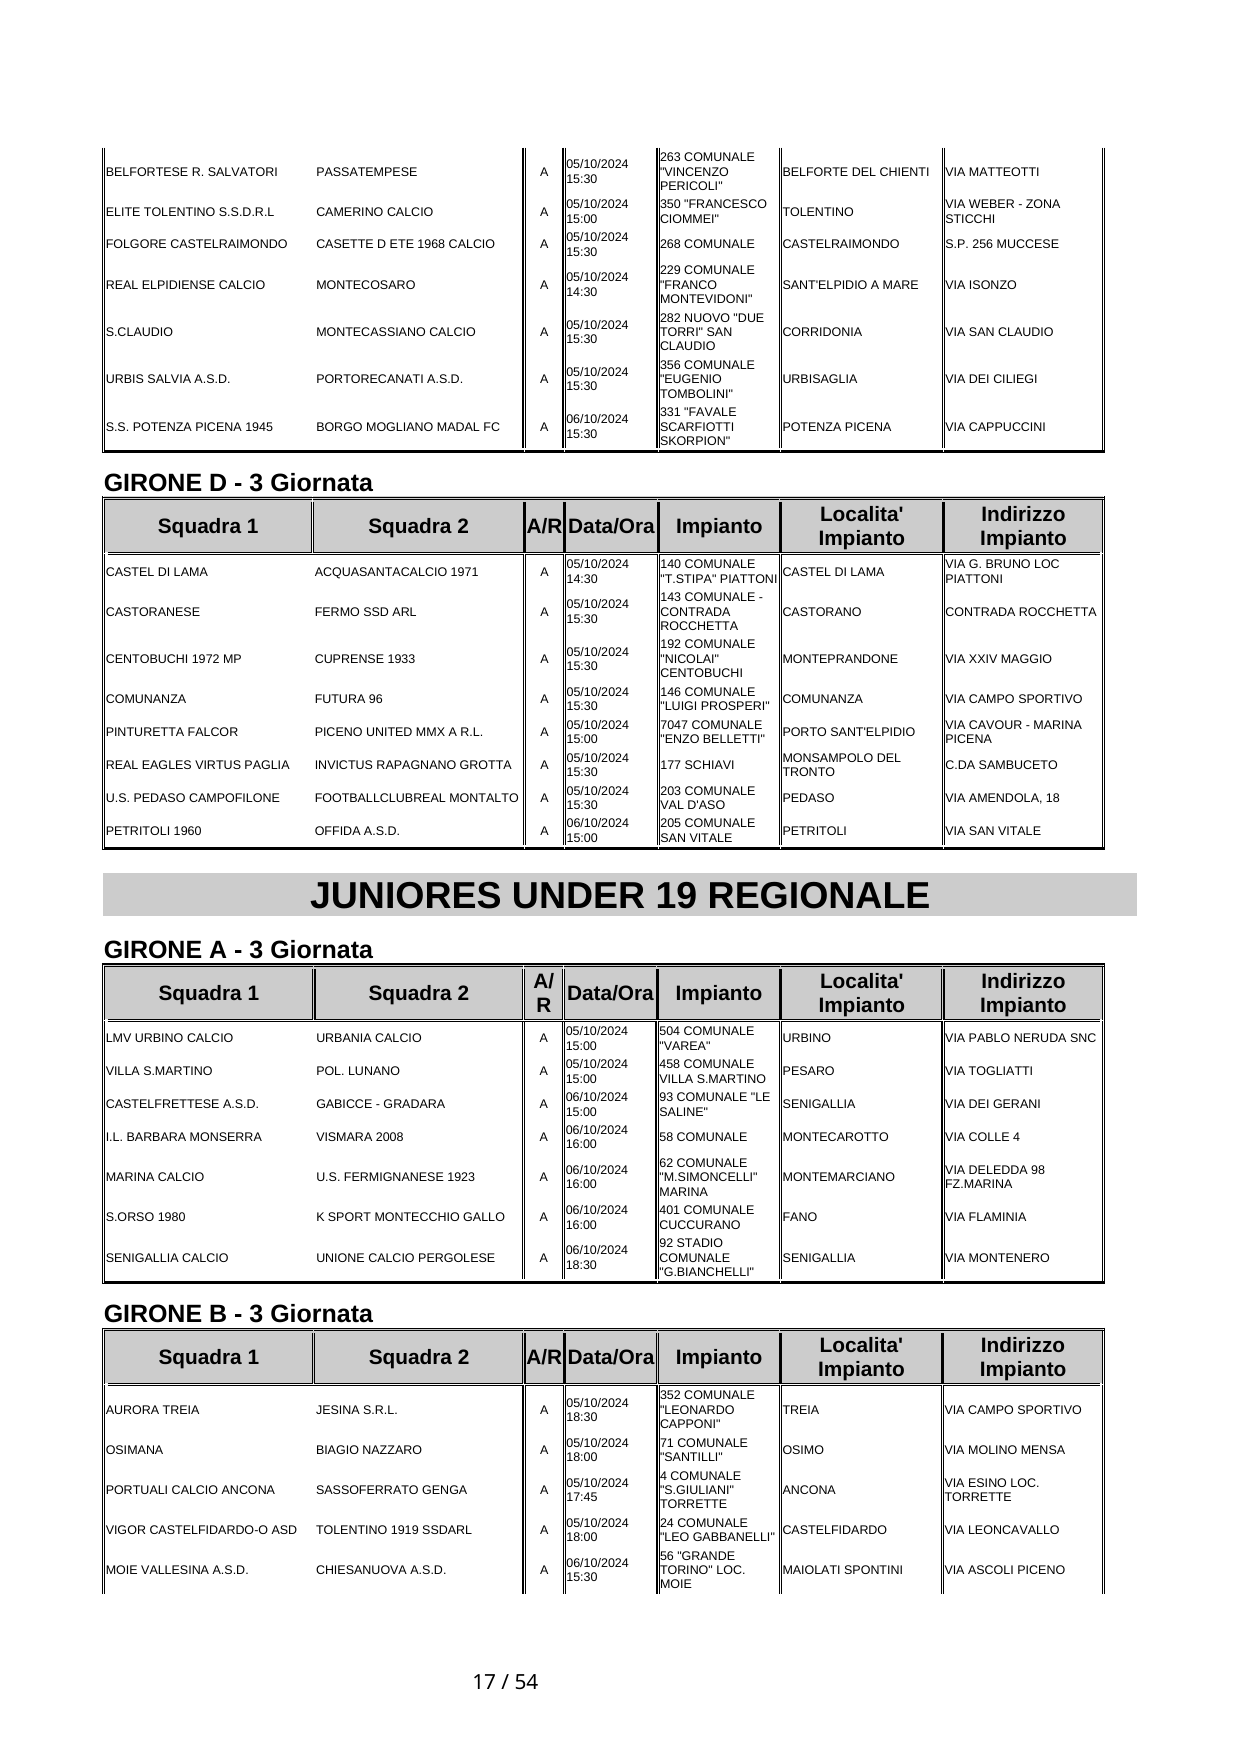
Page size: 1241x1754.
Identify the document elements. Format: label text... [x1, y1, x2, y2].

table_header Localita' Impianto [780, 498, 943, 552]
table_cell VIA ESINO LOC. TORRETTE [944, 1466, 1102, 1513]
table_cell OSIMO [782, 1433, 941, 1466]
table_header Impianto [657, 967, 780, 1019]
table_cell A [526, 355, 562, 403]
table_cell FOOTBALLCLUBREAL MONTALTO [313, 781, 523, 814]
table_cell TOLENTINO 1919 SSDARL [314, 1514, 522, 1546]
table_cell VIA MATTEOTTI [945, 148, 1102, 195]
table_header Impianto [658, 498, 780, 552]
table_cell PESARO [782, 1055, 941, 1088]
table_cell CASTELFIDARDO [782, 1514, 941, 1546]
table_cell 401 COMUNALE CUCCURANO [659, 1201, 779, 1234]
table_cell 24 COMUNALE "LEO GABBANELLI" [660, 1514, 779, 1546]
table_cell VIA DEI CILIEGI [945, 355, 1102, 403]
table_cell A [525, 1022, 562, 1055]
table_header Data/Ora [564, 498, 658, 552]
table_cell C.DA SAMBUCETO [945, 748, 1102, 781]
table_cell PORTO SANT'ELPIDIO [782, 715, 942, 748]
table_cell 05/10/2024 15:00 [566, 715, 657, 748]
table_cell 06/10/2024 15:00 [564, 814, 658, 847]
table_cell CASTELRAIMONDO [782, 228, 942, 261]
table_cell 350 "FRANCESCO CIOMMEI" [660, 195, 779, 228]
table_cell A [526, 588, 563, 635]
table_cell A [525, 1088, 562, 1121]
table_cell 458 COMUNALE VILLA S.MARTINO [659, 1055, 779, 1088]
table_cell MONTECOSARO [314, 261, 522, 308]
table_cell VIA WEBER - ZONA STICCHI [945, 195, 1102, 228]
table_cell 203 COMUNALE VAL D'ASO [660, 781, 779, 814]
table_cell A [525, 1154, 562, 1201]
table_cell VIGOR CASTELFIDARDO-O ASD [105, 1514, 314, 1546]
table_cell URBANIA CALCIO [314, 1022, 522, 1055]
table_cell VIA CAPPUCCINI [943, 403, 1102, 450]
table_cell MONTEPRANDONE [782, 635, 942, 682]
table_cell A [526, 261, 562, 308]
table_cell 05/10/2024 15:30 [566, 228, 656, 261]
table_cell VISMARA 2008 [314, 1121, 522, 1153]
table_cell SENIGALLIA [780, 1234, 943, 1281]
table_cell VIA AMENDOLA, 18 [945, 781, 1102, 814]
table_cell 05/10/2024 15:30 [566, 308, 656, 355]
text GIRONE B - 3 Giornata [103, 1299, 1137, 1327]
table_cell SENIGALLIA [782, 1088, 941, 1121]
table_header Squadra 1 [105, 965, 314, 1019]
table_cell CASTEL DI LAMA [104, 552, 312, 588]
table_cell A [526, 683, 563, 715]
table_cell OSIMANA [105, 1433, 314, 1466]
table_cell VIA DELEDDA 98 FZ.MARINA [945, 1154, 1102, 1201]
table_cell TOLENTINO [782, 195, 942, 228]
table_cell A [524, 1234, 563, 1281]
text GIRONE A - 3 Giornata [103, 934, 1137, 963]
table_header Squadra 2 [314, 967, 523, 1019]
table_cell A [526, 635, 563, 682]
table_cell CASTELFRETTESE A.S.D. [105, 1088, 314, 1121]
table_header Squadra 1 [105, 500, 312, 552]
table_cell A [524, 814, 564, 847]
table_cell FANO [782, 1201, 941, 1234]
table_cell A [526, 1433, 563, 1466]
table_cell MONSAMPOLO DEL TRONTO [782, 748, 942, 781]
table_cell 62 COMUNALE "M.SIMONCELLI" MARINA [659, 1154, 779, 1201]
table_header Squadra 2 [313, 500, 524, 552]
table_cell K SPORT MONTECCHIO GALLO [314, 1201, 522, 1234]
table_header Data/Ora [564, 1331, 658, 1383]
table_header Indirizzo Impianto [942, 1331, 1102, 1383]
table_cell 05/10/2024 15:00 [565, 1055, 655, 1088]
table_cell COMUNANZA [782, 683, 942, 715]
table_cell MAIOLATI SPONTINI [782, 1546, 941, 1594]
table_cell 331 "FAVALE SCARFIOTTI SKORPION" [658, 403, 780, 450]
table_cell 58 COMUNALE [659, 1121, 779, 1153]
table_header Squadra 1 [105, 1331, 314, 1383]
table_cell 7047 COMUNALE "ENZO BELLETTI" [660, 715, 779, 748]
table_cell A [526, 555, 563, 588]
table_cell MONTECASSIANO CALCIO [314, 308, 522, 355]
text GIRONE D - 3 Giornata [103, 468, 1137, 496]
table_cell 352 COMUNALE "LEONARDO CAPPONI" [660, 1386, 779, 1433]
table_cell VIA MONTENERO [943, 1234, 1102, 1281]
table_cell CASTEL DI LAMA [782, 555, 942, 588]
table_cell 05/10/2024 15:30 [566, 355, 656, 403]
table_cell FUTURA 96 [313, 683, 523, 715]
table_cell VIA G. BRUNO LOC PIATTONI [943, 552, 1103, 588]
table_cell ACQUASANTACALCIO 1971 [313, 555, 523, 588]
table_header Localita' Impianto [780, 1331, 942, 1383]
table_cell 06/10/2024 16:00 [565, 1121, 655, 1153]
text JUNIORES UNDER 19 REGIONALE [103, 873, 1137, 916]
table_cell CAMERINO CALCIO [314, 195, 522, 228]
table_cell 282 NUOVO "DUE TORRI" SAN CLAUDIO [660, 308, 779, 355]
table_cell 05/10/2024 15:00 [565, 1022, 655, 1055]
table_cell 06/10/2024 15:30 [566, 1546, 656, 1594]
table_cell INVICTUS RAPAGNANO GROTTA [313, 748, 523, 781]
table_cell COMUNANZA [105, 683, 312, 715]
table_cell ELITE TOLENTINO S.S.D.R.L [105, 195, 314, 228]
table_cell URBIS SALVIA A.S.D. [105, 355, 314, 403]
table_cell CUPRENSE 1933 [313, 635, 523, 682]
table_cell 205 COMUNALE SAN VITALE [658, 814, 780, 847]
table_cell 06/10/2024 15:30 [564, 403, 658, 450]
table_cell JESINA S.R.L. [314, 1386, 522, 1433]
table_cell 263 COMUNALE "VINCENZO PERICOLI" [660, 148, 779, 195]
table_cell PETRITOLI [780, 814, 943, 847]
table_cell PEDASO [782, 781, 942, 814]
table_cell S.S. POTENZA PICENA 1945 [105, 403, 314, 450]
table_cell VIA COLLE 4 [945, 1121, 1102, 1153]
table_cell 05/10/2024 15:30 [566, 148, 656, 195]
table_cell 05/10/2024 15:30 [566, 635, 657, 682]
table_cell VILLA S.MARTINO [105, 1055, 314, 1088]
table_cell A [526, 195, 562, 228]
table_cell A [526, 748, 563, 781]
table_header A/R [524, 967, 563, 1019]
table_cell LMV URBINO CALCIO [104, 1019, 314, 1055]
table_cell URBINO [782, 1022, 941, 1055]
table_cell 146 COMUNALE "LUIGI PROSPERI" [660, 683, 779, 715]
table_cell VIA CAMPO SPORTIVO [942, 1383, 1103, 1433]
table_cell SENIGALLIA CALCIO [105, 1234, 314, 1281]
table_cell U.S. FERMIGNANESE 1923 [314, 1154, 522, 1201]
table_cell 05/10/2024 17:45 [566, 1466, 656, 1513]
table_cell A [526, 228, 562, 261]
table_cell A [526, 148, 562, 195]
table_cell PETRITOLI 1960 [105, 814, 312, 847]
table_header A/R [524, 1329, 564, 1383]
table_cell VIA CAVOUR - MARINA PICENA [945, 715, 1102, 748]
table_cell U.S. PEDASO CAMPOFILONE [105, 781, 312, 814]
table_cell CASETTE D ETE 1968 CALCIO [314, 228, 522, 261]
table_cell A [526, 715, 563, 748]
table_cell SANT'ELPIDIO A MARE [782, 261, 942, 308]
table_cell A [525, 1055, 562, 1088]
table_cell VIA CAMPO SPORTIVO [945, 683, 1102, 715]
table_cell URBISAGLIA [782, 355, 942, 403]
table_cell 05/10/2024 15:30 [566, 683, 657, 715]
table_cell VIA SAN CLAUDIO [945, 308, 1102, 355]
table_cell 192 COMUNALE "NICOLAI" CENTOBUCHI [660, 635, 779, 682]
table_cell 05/10/2024 15:30 [566, 748, 657, 781]
table_cell VIA SAN VITALE [943, 814, 1102, 847]
table_header Indirizzo Impianto [943, 967, 1102, 1019]
table_cell 268 COMUNALE [660, 228, 779, 261]
table_cell VIA LEONCAVALLO [944, 1514, 1102, 1546]
table_cell I.L. BARBARA MONSERRA [105, 1121, 314, 1153]
table_cell GABICCE - GRADARA [314, 1088, 522, 1121]
table_cell 229 COMUNALE "FRANCO MONTEVIDONI" [660, 261, 779, 308]
table_cell 05/10/2024 18:00 [566, 1514, 656, 1546]
table_cell FERMO SSD ARL [313, 588, 523, 635]
table_cell FOLGORE CASTELRAIMONDO [105, 228, 314, 261]
table_cell A [526, 1546, 563, 1594]
table_cell PASSATEMPESE [314, 148, 522, 195]
table_cell 06/10/2024 16:00 [565, 1201, 655, 1234]
table_cell A [525, 1121, 562, 1153]
table_cell A [526, 308, 562, 355]
table_cell AURORA TREIA [104, 1383, 314, 1433]
table_cell VIA ASCOLI PICENO [944, 1546, 1102, 1594]
table_cell 05/10/2024 15:30 [566, 781, 657, 814]
table_cell MARINA CALCIO [105, 1154, 314, 1201]
table_cell OFFIDA A.S.D. [313, 814, 524, 847]
table_cell PICENO UNITED MMX A R.L. [313, 715, 523, 748]
table_cell BORGO MOGLIANO MADAL FC [314, 403, 524, 450]
table_cell 05/10/2024 14:30 [566, 261, 656, 308]
table_cell CHIESANUOVA A.S.D. [314, 1546, 522, 1594]
table_cell ANCONA [782, 1466, 941, 1513]
table_cell VIA FLAMINIA [945, 1201, 1102, 1234]
table_cell 06/10/2024 18:30 [564, 1234, 657, 1281]
table_cell CORRIDONIA [782, 308, 942, 355]
table_cell MONTECAROTTO [782, 1121, 941, 1153]
table_cell TREIA [782, 1386, 941, 1433]
table_header Localita' Impianto [780, 965, 943, 1019]
table_cell MONTEMARCIANO [782, 1154, 941, 1201]
table_cell CASTORANO [782, 588, 942, 635]
table_cell 356 COMUNALE "EUGENIO TOMBOLINI" [660, 355, 779, 403]
table_cell VIA PABLO NERUDA SNC [943, 1019, 1103, 1055]
table_header Impianto [658, 1329, 780, 1383]
table_cell A [526, 1386, 563, 1433]
table_cell CONTRADA ROCCHETTA [945, 588, 1102, 635]
table_header A/R [524, 500, 564, 552]
table_cell 06/10/2024 15:00 [565, 1088, 655, 1121]
table_cell 93 COMUNALE "LE SALINE" [659, 1088, 779, 1121]
table_cell A [526, 1514, 563, 1546]
table_cell CASTORANESE [105, 588, 312, 635]
table_cell PORTORECANATI A.S.D. [314, 355, 522, 403]
table_cell A [526, 1466, 563, 1513]
table_cell A [526, 781, 563, 814]
table_cell 177 SCHIAVI [660, 748, 779, 781]
table_cell UNIONE CALCIO PERGOLESE [314, 1234, 523, 1281]
table_cell POTENZA PICENA [780, 403, 943, 450]
table_cell REAL ELPIDIENSE CALCIO [105, 261, 314, 308]
table_cell 05/10/2024 18:30 [566, 1386, 656, 1433]
table_cell VIA MOLINO MENSA [944, 1433, 1102, 1466]
table_cell POL. LUNANO [314, 1055, 522, 1088]
table_cell BELFORTESE R. SALVATORI [105, 148, 314, 195]
table_cell VIA XXIV MAGGIO [945, 635, 1102, 682]
table_cell PINTURETTA FALCOR [105, 715, 312, 748]
table_cell 05/10/2024 18:00 [566, 1433, 656, 1466]
table_cell PORTUALI CALCIO ANCONA [105, 1466, 314, 1513]
table_header Indirizzo Impianto [943, 500, 1102, 552]
table_cell VIA DEI GERANI [945, 1088, 1102, 1121]
table_cell 56 "GRANDE TORINO" LOC. MOIE [660, 1546, 779, 1594]
table_cell 504 COMUNALE "VAREA" [659, 1022, 779, 1055]
table_cell BELFORTE DEL CHIENTI [782, 148, 942, 195]
table_cell BIAGIO NAZZARO [314, 1433, 522, 1466]
table_cell 92 STADIO COMUNALE "G.BIANCHELLI" [657, 1234, 780, 1281]
table_cell SASSOFERRATO GENGA [314, 1466, 522, 1513]
table_cell MOIE VALLESINA A.S.D. [105, 1546, 314, 1594]
table_cell CENTOBUCHI 1972 MP [105, 635, 312, 682]
table_cell 06/10/2024 16:00 [565, 1154, 655, 1201]
table_cell 05/10/2024 15:00 [566, 195, 656, 228]
table_cell A [525, 1201, 562, 1234]
table_cell 4 COMUNALE "S.GIULIANI" TORRETTE [660, 1466, 779, 1513]
table_cell REAL EAGLES VIRTUS PAGLIA [105, 748, 312, 781]
table_cell S.CLAUDIO [105, 308, 314, 355]
table_cell A [524, 403, 564, 450]
table_cell S.ORSO 1980 [105, 1201, 314, 1234]
table_header Data/Ora [564, 965, 657, 1019]
table_cell 143 COMUNALE - CONTRADA ROCCHETTA [660, 588, 779, 635]
table_header Squadra 2 [314, 1329, 524, 1383]
table_cell 71 COMUNALE "SANTILLI" [660, 1433, 779, 1466]
table_cell S.P. 256 MUCCESE [945, 228, 1102, 261]
table_cell VIA TOGLIATTI [945, 1055, 1102, 1088]
table_cell 140 COMUNALE "T.STIPA" PIATTONI [660, 555, 779, 588]
table_cell 05/10/2024 14:30 [566, 555, 657, 588]
table_cell VIA ISONZO [945, 261, 1102, 308]
table_cell 05/10/2024 15:30 [566, 588, 657, 635]
